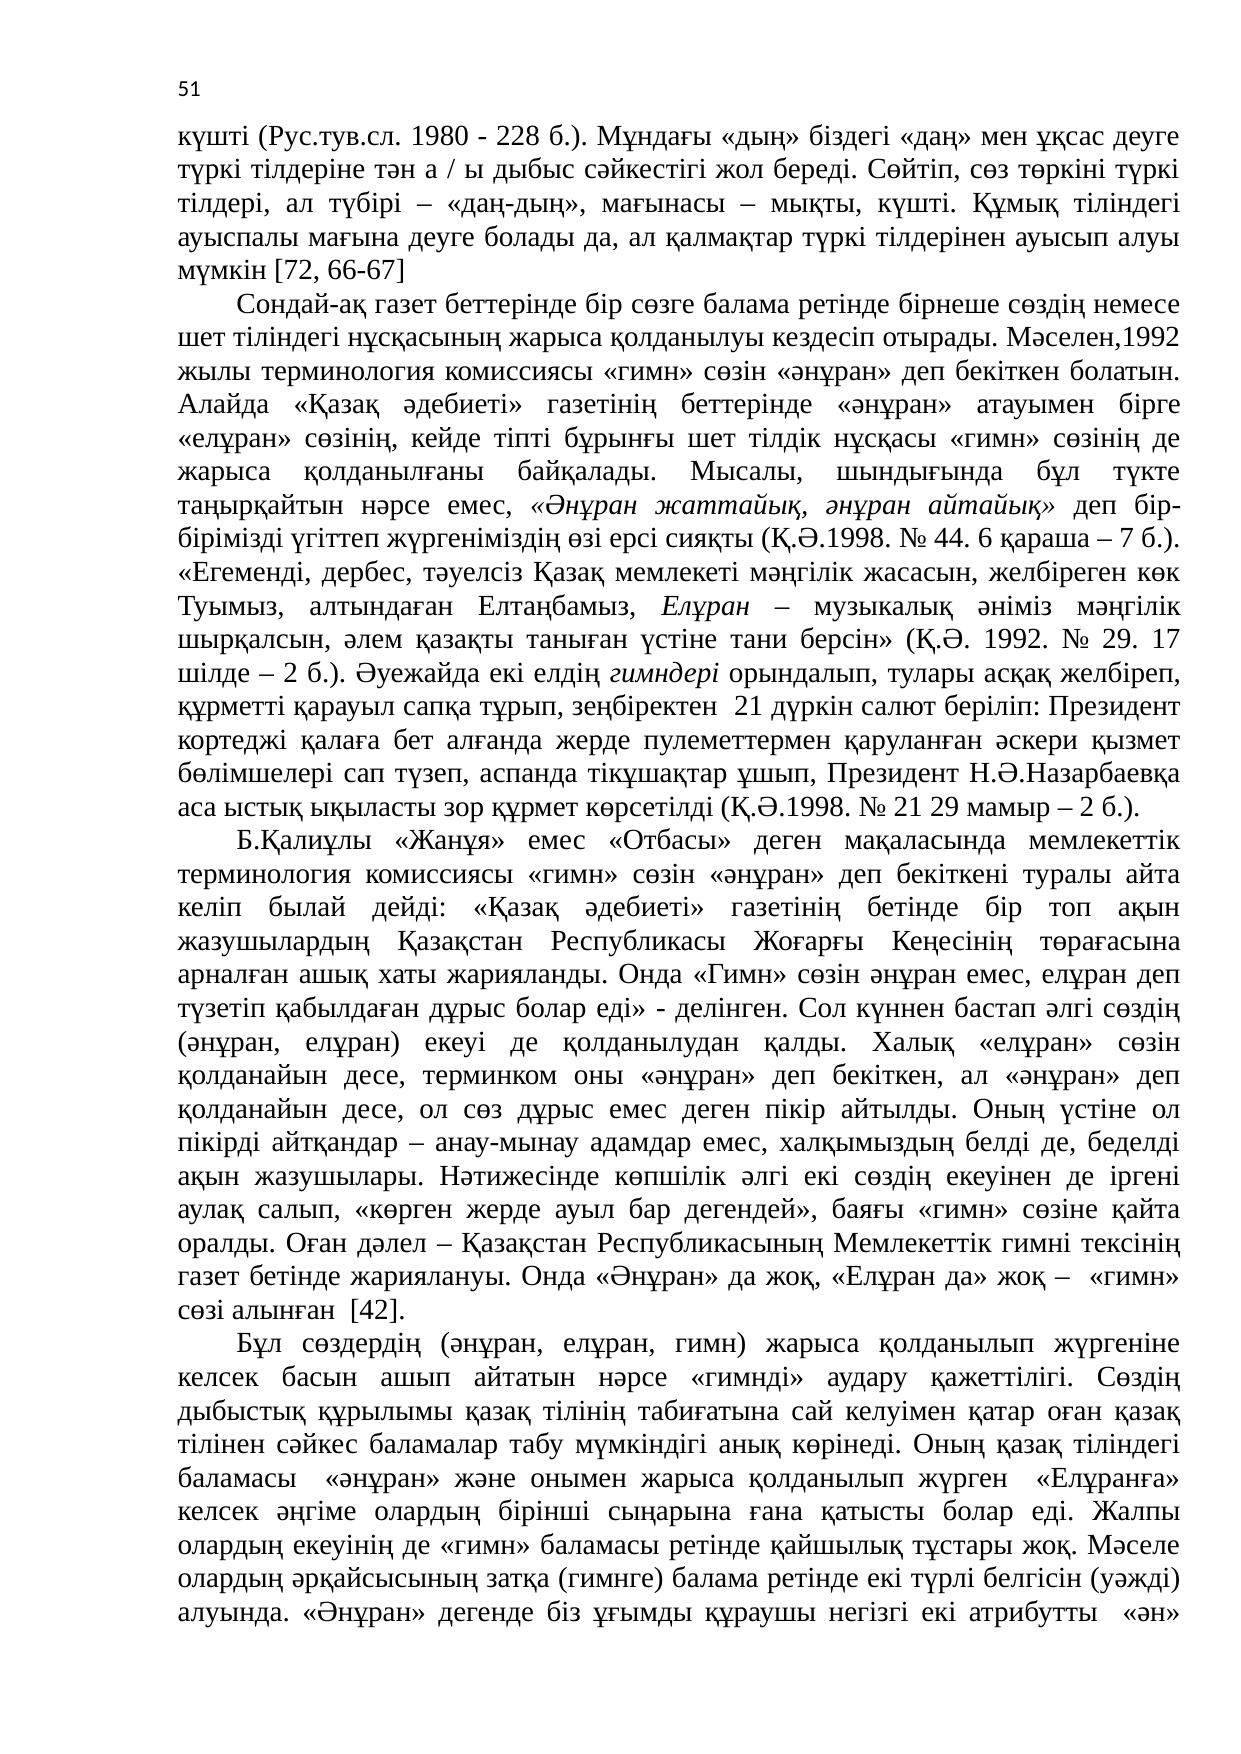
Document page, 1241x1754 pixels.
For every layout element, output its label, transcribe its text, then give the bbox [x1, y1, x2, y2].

text Сондай-ақ газет беттерінде бір сөзге балама ретінде бірнеше сөздің немесе шет тіліндегі нұсқасының жарыса қолданылуы кездесіп отырады. Мәселен,1992 жылы терминология комиссиясы «гимн» сөзін «әнұран» деп бекіткен болатын. Алайда «Қазақ әдебиеті» газетінің беттерінде «әнұран» атауымен бірге «елұран» сөзінің, кейде тіпті бұрынғы шет тілдік нұсқасы «гимн» сөзінің де жарыса қолданылғаны байқалады. Мысалы, шындығында бұл түкте таңырқайтын нәрсе емес, «Әнұран жаттайық, әнұран айтайық» деп бір-бірімізді үгіттеп жүргеніміздің өзі ерсі сияқты (Қ.Ә.1998. № 44. 6 қараша – 7 б.). «Егеменді, дербес, тәуелсіз Қазақ мемлекеті мәңгілік жасасын, желбіреген көк Туымыз, алтындаған Елтаңбамыз, Елұран – музыкалық әніміз мәңгілік шырқалсын, әлем қазақты таныған үстіне тани берсін» (Қ.Ә. 1992. № 29. 17 шілде – 2 б.). Әуежайда екі елдің гимндері орындалып, тулары асқақ желбіреп, құрметті қарауыл сапқа тұрып, зеңбіректен 21 дүркін салют беріліп: Президент кортеджі қалаға бет алғанда жерде пулеметтермен қаруланған әскери қызмет бөлімшелері сап түзеп, аспанда тікұшақтар ұшып, Президент Н.Ә.Назарбаевқа аса ыстық ықыласты зор құрмет көрсетілді (Қ.Ә.1998. № 21 29 мамыр – 2 б.). [177, 286, 1181, 822]
text Б.Қалиұлы «Жанұя» емес «Отбасы» деген мақаласында мемлекеттік терминология комиссиясы «гимн» сөзін «әнұран» деп бекіткені туралы айта келіп былай дейді: «Қазақ әдебиеті» газетінің бетінде бір топ ақын жазушылардың Қазақстан Республикасы Жоғарғы Кеңесінің төрағасына арналған ашық хаты жарияланды. Онда «Гимн» сөзін әнұран емес, елұран деп түзетіп қабылдаған дұрыс болар еді» - делінген. Сол күннен бастап әлгі сөздің (әнұран, елұран) екеуі де қолданылудан қалды. Халық «елұран» сөзін қолданайын десе, терминком оны «әнұран» деп бекіткен, ал «әнұран» деп қолданайын десе, ол сөз дұрыс емес деген пікір айтылды. Оның үстіне ол пікірді айтқандар – анау-мынау адамдар емес, халқымыздың белді де, беделді ақын жазушылары. Нәтижесінде көпшілік әлгі екі сөздің екеуінен де іргені аулақ салып, «көрген жерде ауыл бар дегендей», баяғы «гимн» сөзіне қайта оралды. Оған дәлел – Қазақстан Республикасының Мемлекеттік гимні тексінің газет бетінде жариялануы. Онда «Әнұран» да жоқ, «Елұран да» жоқ – «гимн» сөзі алынған [42]. [177, 822, 1181, 1326]
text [177, 1326, 1181, 1627]
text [177, 118, 1181, 286]
